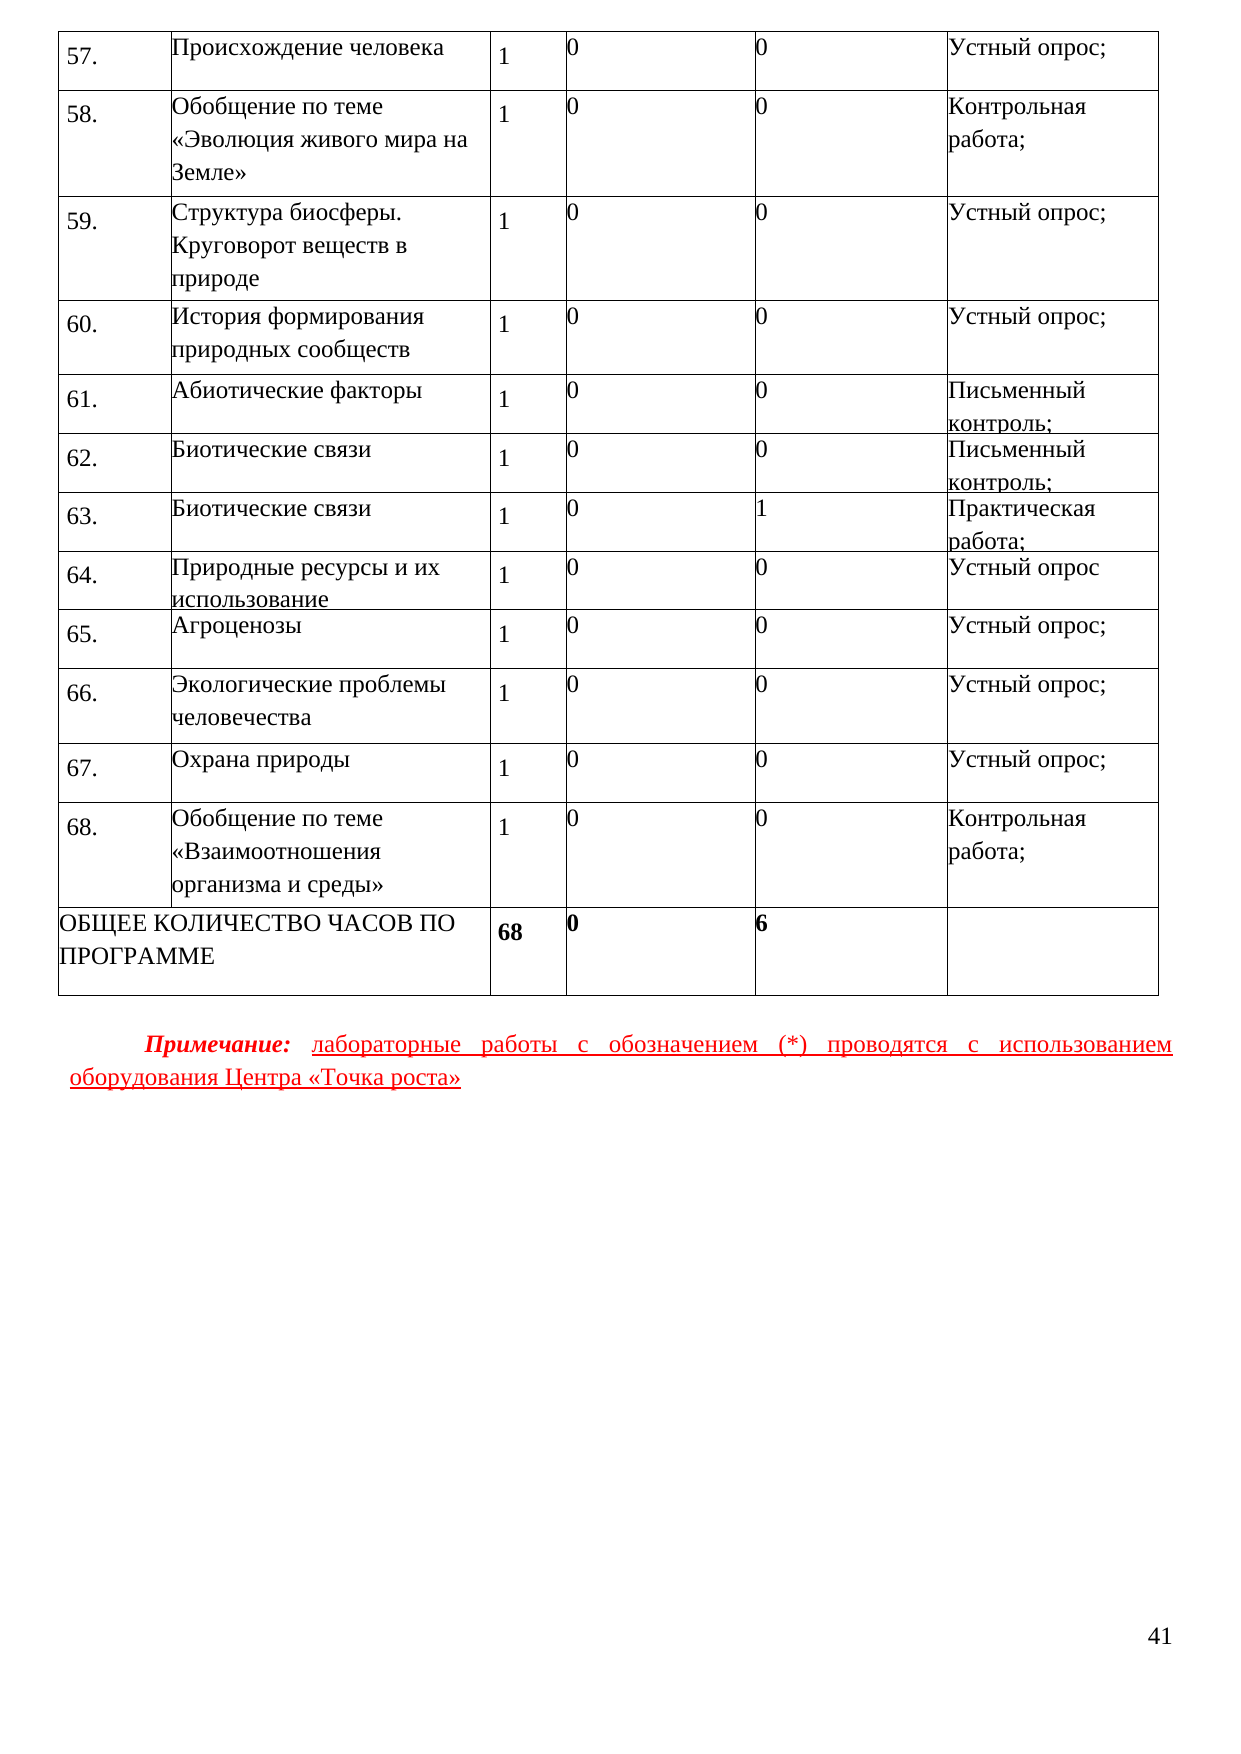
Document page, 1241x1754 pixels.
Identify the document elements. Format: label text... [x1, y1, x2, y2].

table_cell 61. [59, 375, 171, 433]
table_cell 0 [756, 744, 947, 802]
table_cell 0 [567, 552, 755, 609]
table_cell 0 [567, 493, 755, 551]
table_cell Биотические связи [172, 493, 490, 551]
table_cell Письменный контроль; [948, 375, 1158, 433]
table_cell Устный опрос; [948, 301, 1158, 374]
table_cell 0 [567, 32, 755, 90]
table_cell Абиотические факторы [172, 375, 490, 433]
table_cell 68 [491, 908, 566, 995]
table_cell 1 [491, 552, 566, 609]
table_cell ОБЩЕЕ КОЛИЧЕСТВО ЧАСОВ ПО ПРОГРАММЕ [59, 908, 490, 995]
table_cell 0 [567, 91, 755, 196]
table_cell 0 [567, 803, 755, 907]
table_cell 0 [567, 197, 755, 300]
table_cell Происхождение человека [172, 32, 490, 90]
table_cell 1 [491, 744, 566, 802]
table_cell Практическая работа; [948, 493, 1158, 551]
table_cell Контрольная работа; [948, 803, 1158, 907]
table_cell Устный опрос; [948, 669, 1158, 743]
table_cell 0 [567, 669, 755, 743]
table_cell 1 [491, 32, 566, 90]
table_cell 1 [491, 493, 566, 551]
table_cell 0 [756, 610, 947, 668]
table_cell 0 [567, 610, 755, 668]
table_cell 0 [567, 375, 755, 433]
table_cell История формирования природных сообществ [172, 301, 490, 374]
table_cell Биотические связи [172, 434, 490, 492]
table_cell Обобщение по теме «Эволюция живого мира на Земле» [172, 91, 490, 196]
table_cell 57. [59, 32, 171, 90]
table_cell 0 [756, 32, 947, 90]
table_cell 0 [756, 669, 947, 743]
table_cell Устный опрос; [948, 744, 1158, 802]
table_cell 1 [491, 197, 566, 300]
table_cell Охрана природы [172, 744, 490, 802]
table_cell 0 [756, 91, 947, 196]
table_cell Природные ресурсы и их использование [172, 552, 490, 609]
table_cell 1 [491, 610, 566, 668]
table_cell Экологические проблемы человечества [172, 669, 490, 743]
table_cell Структура биосферы. Круговорот веществ в природе [172, 197, 490, 300]
table_cell 60. [59, 301, 171, 374]
table_cell 64. [59, 552, 171, 609]
table_cell Устный опрос [948, 552, 1158, 609]
table_cell 6 [756, 908, 947, 995]
table_cell Контрольная работа; [948, 91, 1158, 196]
table_cell 0 [567, 434, 755, 492]
table_cell 0 [756, 552, 947, 609]
table_cell 0 [756, 803, 947, 907]
table_cell 1 [491, 301, 566, 374]
table_cell 63. [59, 493, 171, 551]
table_cell 62. [59, 434, 171, 492]
table_cell 0 [567, 908, 755, 995]
table_cell 58. [59, 91, 171, 196]
table_cell 67. [59, 744, 171, 802]
table_cell Устный опрос; [948, 197, 1158, 300]
table_cell 1 [491, 803, 566, 907]
table_cell 1 [491, 91, 566, 196]
table_cell 0 [756, 197, 947, 300]
table_cell 65. [59, 610, 171, 668]
table_cell 0 [567, 744, 755, 802]
table_cell 59. [59, 197, 171, 300]
table_cell Устный опрос; [948, 32, 1158, 90]
table_cell 68. [59, 803, 171, 907]
table_cell 0 [756, 375, 947, 433]
table_cell 0 [756, 434, 947, 492]
table_cell 0 [567, 301, 755, 374]
table_cell 1 [756, 493, 947, 551]
table_cell [948, 908, 1158, 995]
table_cell Письменный контроль; [948, 434, 1158, 492]
table_cell Агроценозы [172, 610, 490, 668]
table_cell 0 [756, 301, 947, 374]
table_cell Обобщение по теме «Взаимоотношения организма и среды» [172, 803, 490, 907]
text Примечание: лабораторные работы с обозначением (*) проводятся с использованием оборудования Центра «Точка роста» [69, 1029, 1172, 1091]
table_cell 1 [491, 375, 566, 433]
table_cell 1 [491, 669, 566, 743]
table_cell 1 [491, 434, 566, 492]
table_cell Устный опрос; [948, 610, 1158, 668]
table_cell 66. [59, 669, 171, 743]
